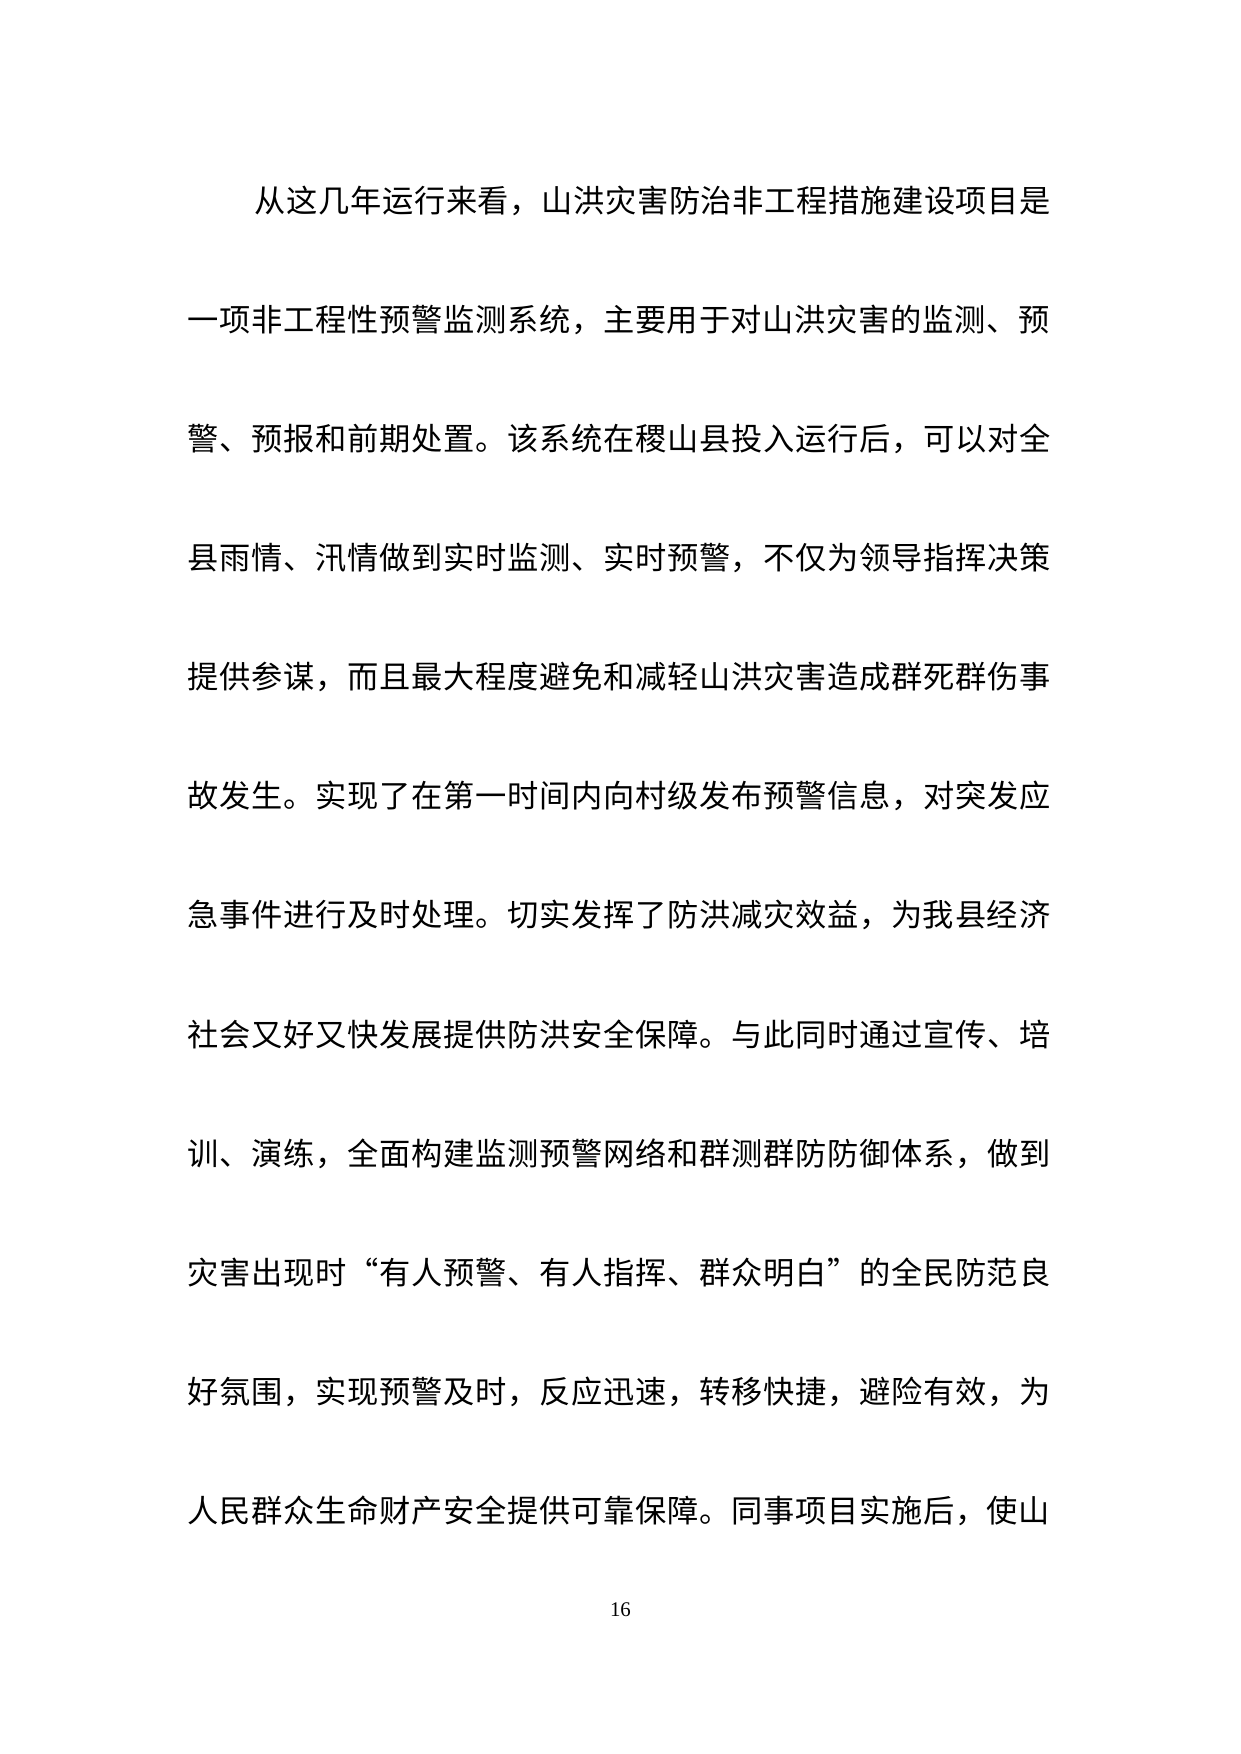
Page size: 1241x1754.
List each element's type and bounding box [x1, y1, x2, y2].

subtitle [187, 159, 1053, 1548]
